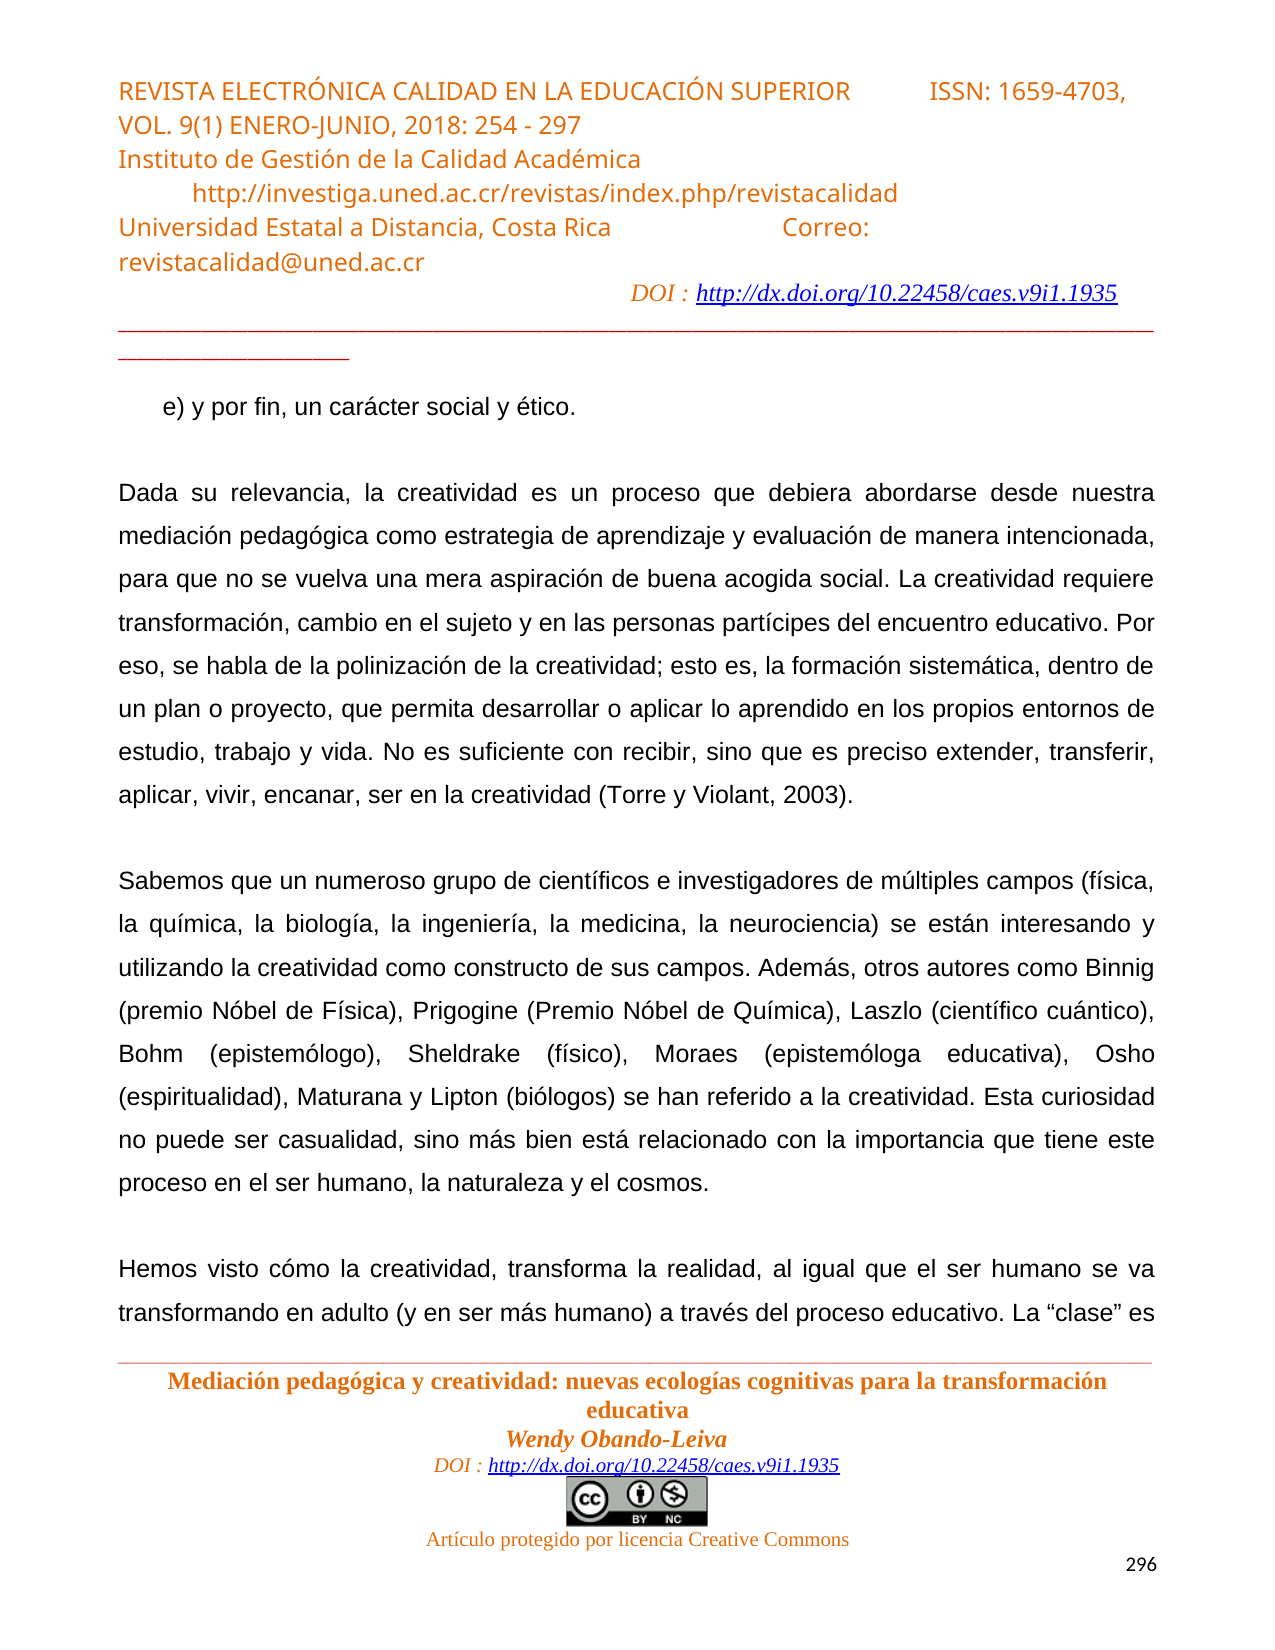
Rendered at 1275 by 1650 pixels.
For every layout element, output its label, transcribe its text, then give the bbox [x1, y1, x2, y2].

picture [566, 1476, 709, 1527]
text Sabemos que un numeroso grupo de científicos e investigadores de múltiples campos (física, la química, la biología, la ingeniería, la medicina, la neurociencia) se están interesando y utilizando la creatividad como constructo de sus campos. Además, otros autores como Binnig (premio Nóbel de Física), Prigogine (Premio Nóbel de Química), Laszlo (científico cuántico), Bohm (epistemólogo), Sheldrake (físico), Moraes (epistemóloga educativa), Osho (espiritualidad), Maturana y Lipton (biólogos) se han referido a la creatividad. Esta curiosidad no puede ser casualidad, sino más bien está relacionado con la importancia que tiene este proceso en el ser humano, la naturaleza y el cosmos. [118, 866, 1157, 1197]
text Dada su relevancia, la creatividad es un proceso que debiera abordarse desde nuestra mediación pedagógica como estrategia de aprendizaje y evaluación de manera intencionada, para que no se vuelva una mera aspiración de buena acogida social. La creatividad requiere transformación, cambio en el sujeto y en las personas partícipes del encuentro educativo. Por eso, se habla de la polinización de la creatividad; esto es, la formación sistemática, dentro de un plan o proyecto, que permita desarrollar o aplicar lo aprendido en los propios entornos de estudio, trabajo y vida. No es suficiente con recibir, sino que es preciso extender, transferir, aplicar, vivir, encanar, ser en la creatividad (Torre y Violant, 2003). [118, 478, 1157, 809]
text e) y por fin, un carácter social y ético. [162, 392, 1157, 421]
